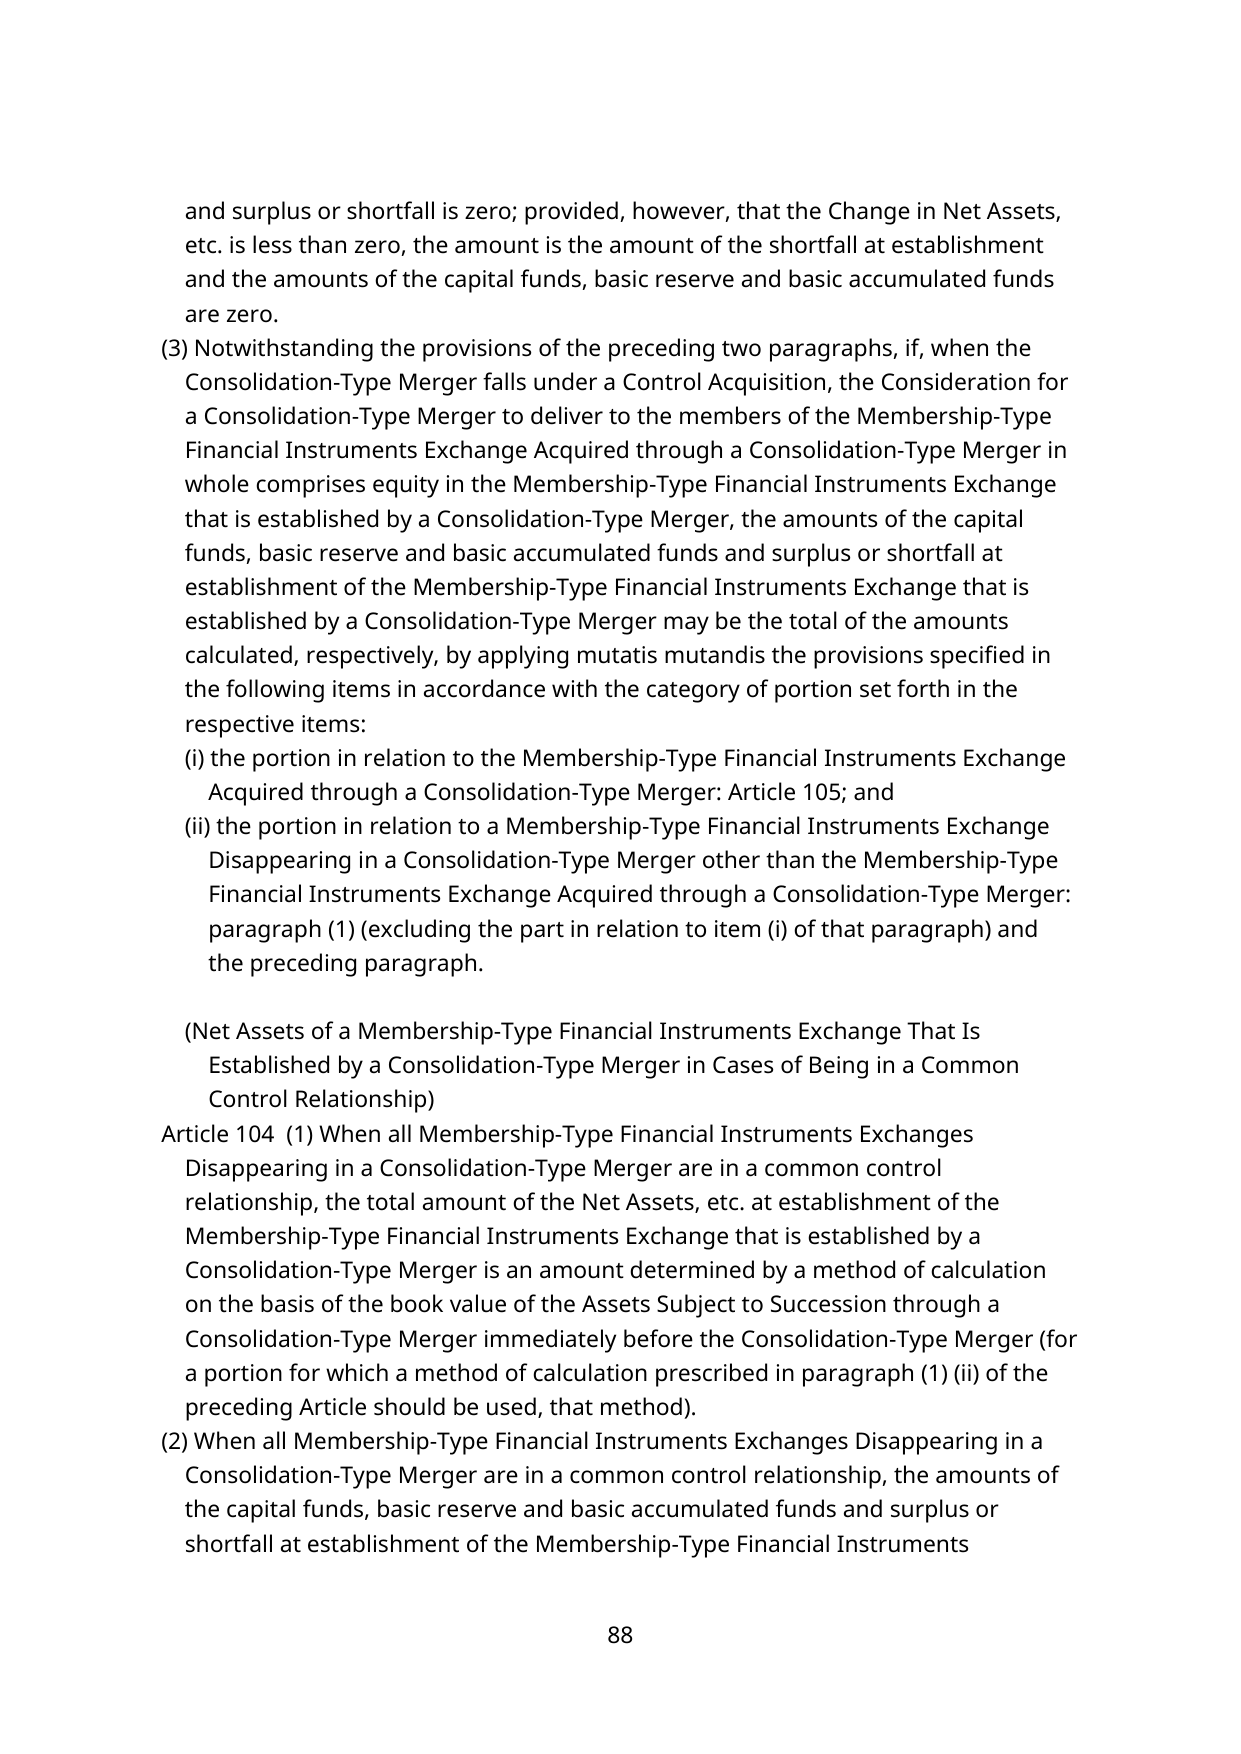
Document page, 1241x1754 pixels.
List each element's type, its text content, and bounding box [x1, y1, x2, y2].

text Article 104 (1) When all Membership-Type Financial Instruments Exchanges Disappearing in a Consolidation-Type Merger are in a common control relationship, the total amount of the Net Assets, etc. at establishment of the Membership-Type Financial Instruments Exchange that is established by a Consolidation-Type Merger is an amount determined by a method of calculation on the basis of the book value of the Assets Subject to Succession through a Consolidation-Type Merger immediately before the Consolidation-Type Merger (for a portion for which a method of calculation prescribed in paragraph (1) (ii) of the preceding Article should be used, that method). [161, 1116, 1079, 1424]
text (3) Notwithstanding the provisions of the preceding two paragraphs, if, when the Consolidation-Type Merger falls under a Control Acquisition, the Consideration for a Consolidation-Type Merger to deliver to the members of the Membership-Type Financial Instruments Exchange Acquired through a Consolidation-Type Merger in whole comprises equity in the Membership-Type Financial Instruments Exchange that is established by a Consolidation-Type Merger, the amounts of the capital funds, basic reserve and basic accumulated funds and surplus or shortfall at establishment of the Membership-Type Financial Instruments Exchange that is established by a Consolidation-Type Merger may be the total of the amounts calculated, respectively, by applying mutatis mutandis the provisions specified in the following items in accordance with the category of portion set forth in the respective items: [161, 330, 1079, 740]
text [161, 194, 1079, 330]
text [161, 1424, 1079, 1560]
text (i) the portion in relation to the Membership-Type Financial Instruments Exchange Acquired through a Consolidation-Type Merger: Article 105; and [184, 740, 1079, 809]
text (Net Assets of a Membership-Type Financial Instruments Exchange That Is Established by a Consolidation-Type Merger in Cases of Being in a Common Control Relationship) [184, 1014, 1079, 1116]
text (ii) the portion in relation to a Membership-Type Financial Instruments Exchange Disappearing in a Consolidation-Type Merger other than the Membership-Type Financial Instruments Exchange Acquired through a Consolidation-Type Merger: paragraph (1) (excluding the part in relation to item (i) of that paragraph) and the preceding paragraph. [184, 809, 1079, 979]
